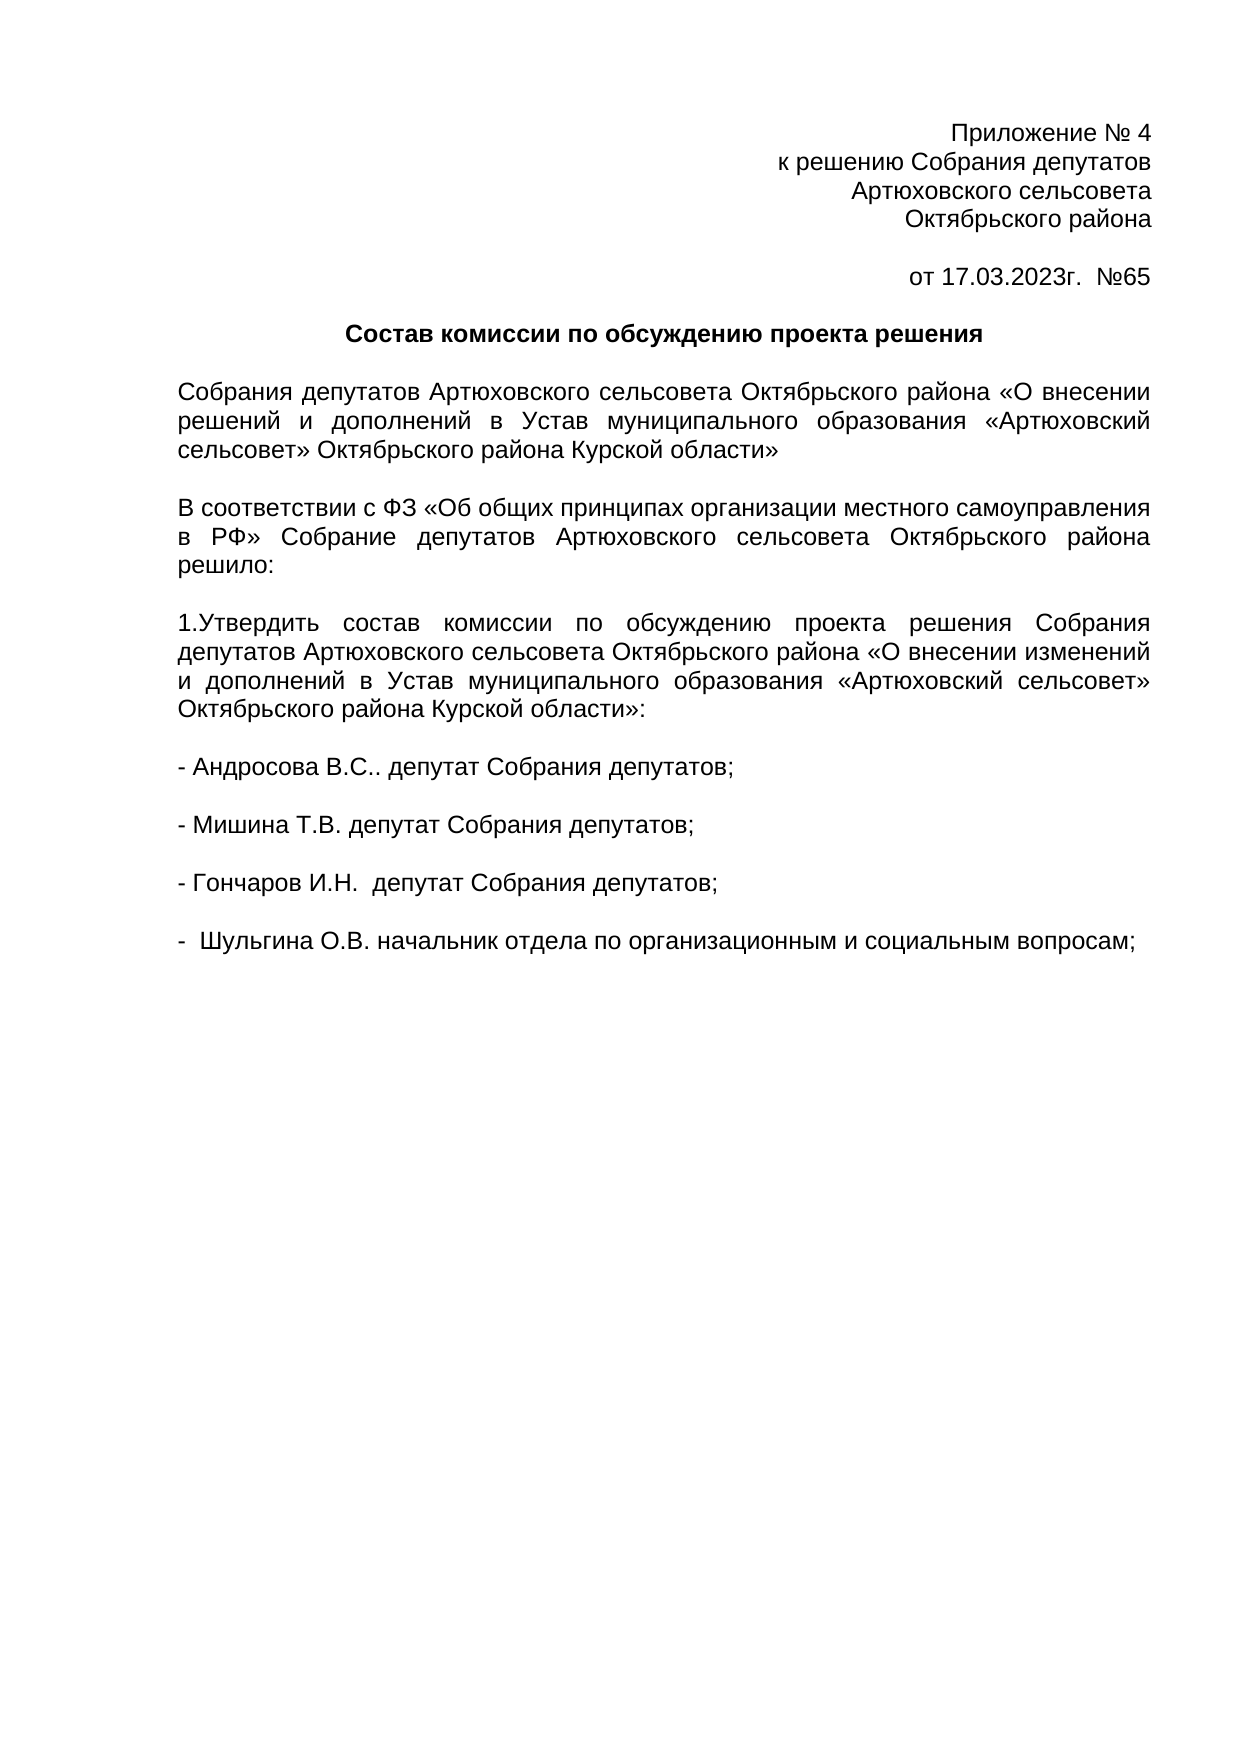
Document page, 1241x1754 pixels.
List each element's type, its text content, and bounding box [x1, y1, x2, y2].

text 1.Утвердить состав комиссии по обсуждению проекта решения Собрания депутатов Артюховского сельсовета Октябрьского района «О внесении изменений и дополнений в Устав муниципального образования «Артюховский сельсовет» Октябрьского района Курской области»: [177, 608, 1152, 723]
text - Андросова В.С.. депутат Собрания депутатов; [177, 752, 1152, 781]
text Собрания депутатов Артюховского сельсовета Октябрьского района «О внесении решений и дополнений в Устав муниципального образования «Артюховский сельсовет» Октябрьского района Курской области» [177, 377, 1152, 463]
text Артюховского сельсовета [177, 176, 1152, 204]
text Состав комиссии по обсуждению проекта решения [177, 319, 1152, 348]
text - Мишина Т.В. депутат Собрания депутатов; [177, 810, 1152, 839]
text к решению Собрания депутатов [177, 147, 1152, 176]
text от 17.03.2023г. №65 [177, 262, 1152, 291]
text Приложение № 4 [177, 118, 1152, 147]
text - Гончаров И.Н. депутат Собрания депутатов; [177, 868, 1152, 897]
text - Шульгина О.В. начальник отдела по организационным и социальным вопросам; [177, 926, 1152, 955]
text Октябрьского района [177, 204, 1152, 233]
text В соответствии с ФЗ «Об общих принципах организации местного самоуправления в РФ» Собрание депутатов Артюховского сельсовета Октябрьского района решило: [177, 493, 1152, 579]
